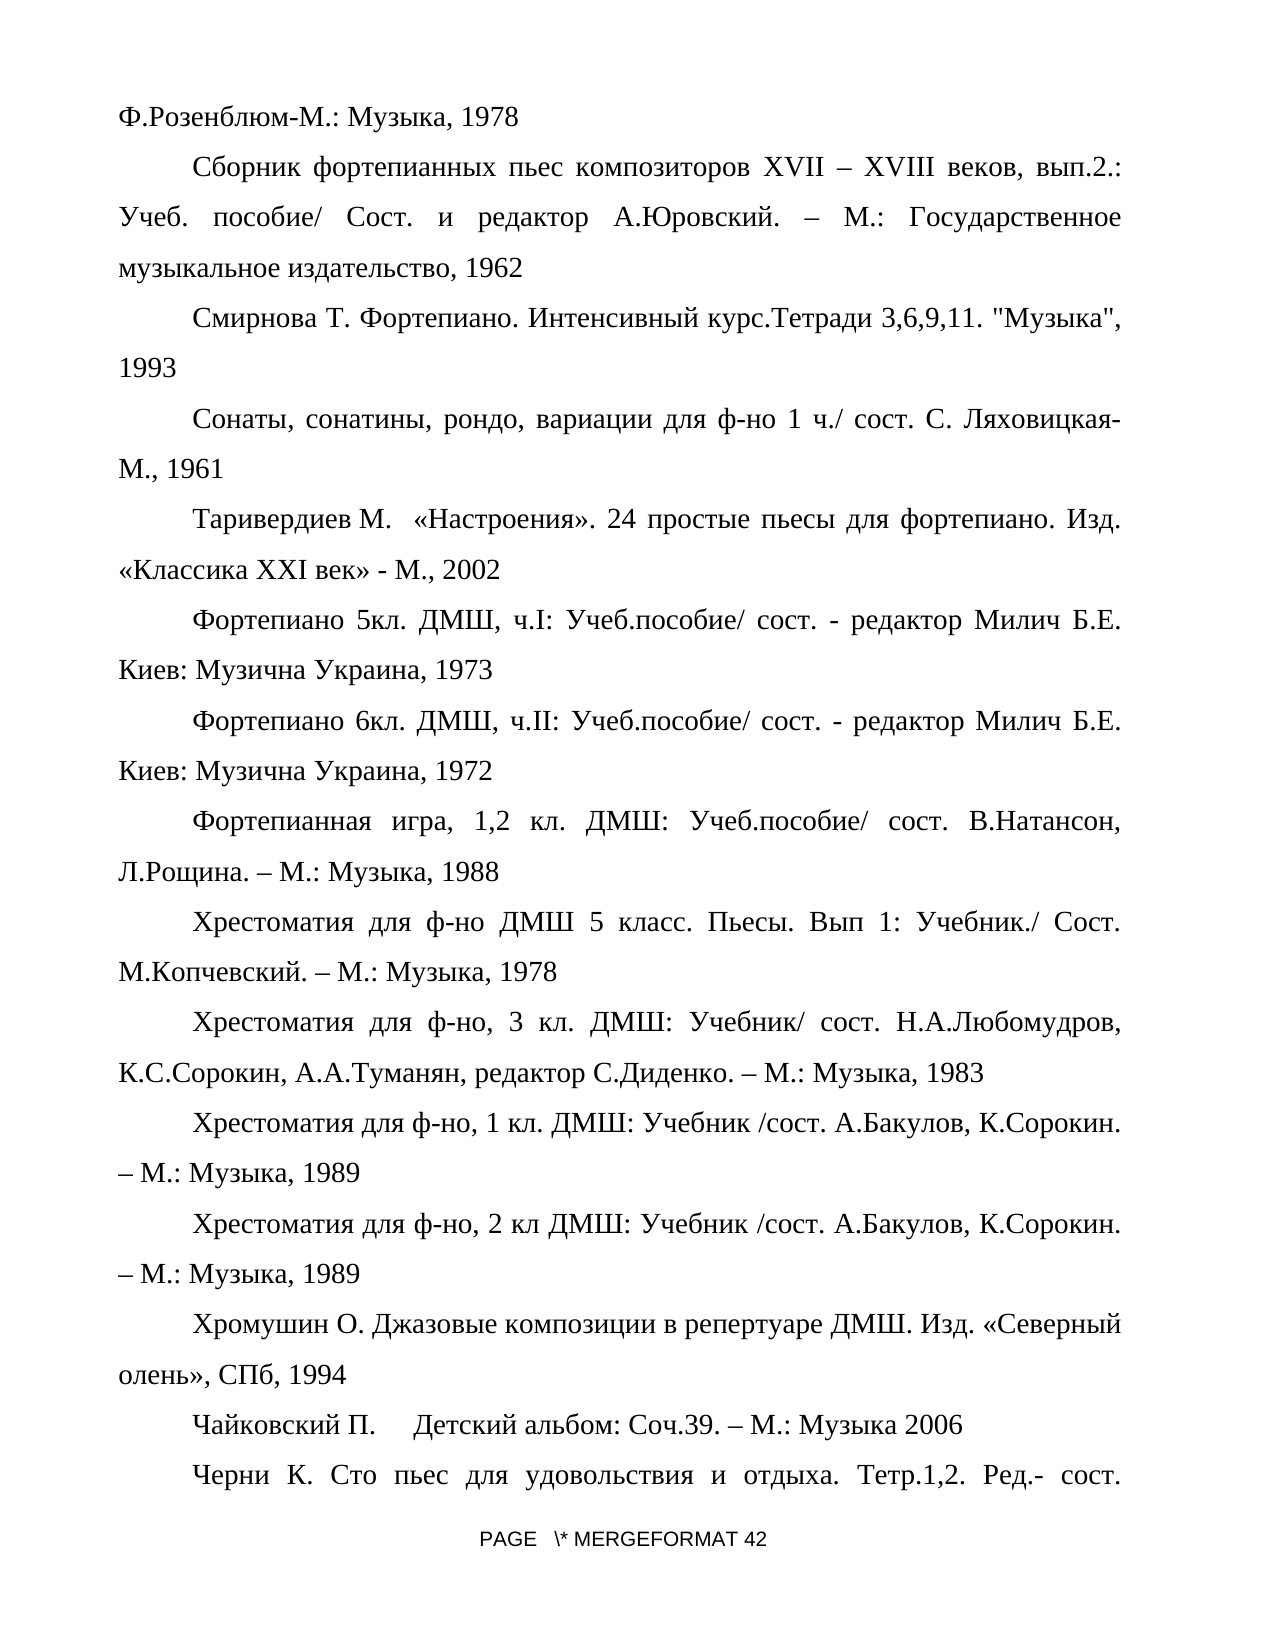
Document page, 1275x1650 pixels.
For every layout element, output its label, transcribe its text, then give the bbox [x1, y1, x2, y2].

text Фортепиано 6кл. ДМШ, ч.II: Учеб.пособие/ сост. - редактор Милич Б.Е. Киев: Музична Украина, 1972 [118, 703, 1122, 787]
text Фортепианная игра, 1,2 кл. ДМШ: Учеб.пособие/ сост. В.Натансон, Л.Рощина. – М.: Музыка, 1988 [118, 803, 1122, 887]
text Фортепиано 5кл. ДМШ, ч.I: Учеб.пособие/ сост. - редактор Милич Б.Е. Киев: Музична Украина, 1973 [118, 602, 1122, 686]
text Хрестоматия для ф-но, 3 кл. ДМШ: Учебник/ сост. Н.А.Любомудров, К.С.Сорокин, А.А.Туманян, редактор С.Диденко. – М.: Музыка, 1983 [118, 1004, 1122, 1088]
text Хрестоматия для ф-но, 2 кл ДМШ: Учебник /сост. А.Бакулов, К.Сорокин. – М.: Музыка, 1989 [118, 1206, 1122, 1290]
text Хромушин О. Джазовые композиции в репертуаре ДМШ. Изд. «Северный олень», СПб, 1994 [118, 1306, 1122, 1390]
text Сонаты, сонатины, рондо, вариации для ф-но 1 ч./ сост. С. Ляховицкая- М., 1961 [118, 401, 1122, 485]
text Сборник фортепианных пьес композиторов XVII – XVIII веков, вып.2.: Учеб. пособие/ Сост. и редактор А.Юровский. – М.: Государственное музыкальное издательство, 1962 [118, 149, 1122, 283]
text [118, 99, 1122, 132]
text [118, 1457, 1122, 1491]
text Чайковский П. Детский альбом: Соч.39. – М.: Музыка 2006 [118, 1407, 1122, 1441]
text Хрестоматия для ф-но ДМШ 5 класс. Пьесы. Вып 1: Учебник./ Сост. М.Копчевский. – М.: Музыка, 1978 [118, 904, 1122, 988]
text Смирнова Т. Фортепиано. Интенсивный курс.Тетради 3,6,9,11. "Музыка", 1993 [118, 300, 1122, 384]
text Хрестоматия для ф-но, 1 кл. ДМШ: Учебник /сост. А.Бакулов, К.Сорокин. – М.: Музыка, 1989 [118, 1105, 1122, 1189]
text Таривердиев М. «Настроения». 24 простые пьесы для фортепиано. Изд. «Классика XXI век» - М., 2002 [118, 501, 1122, 585]
